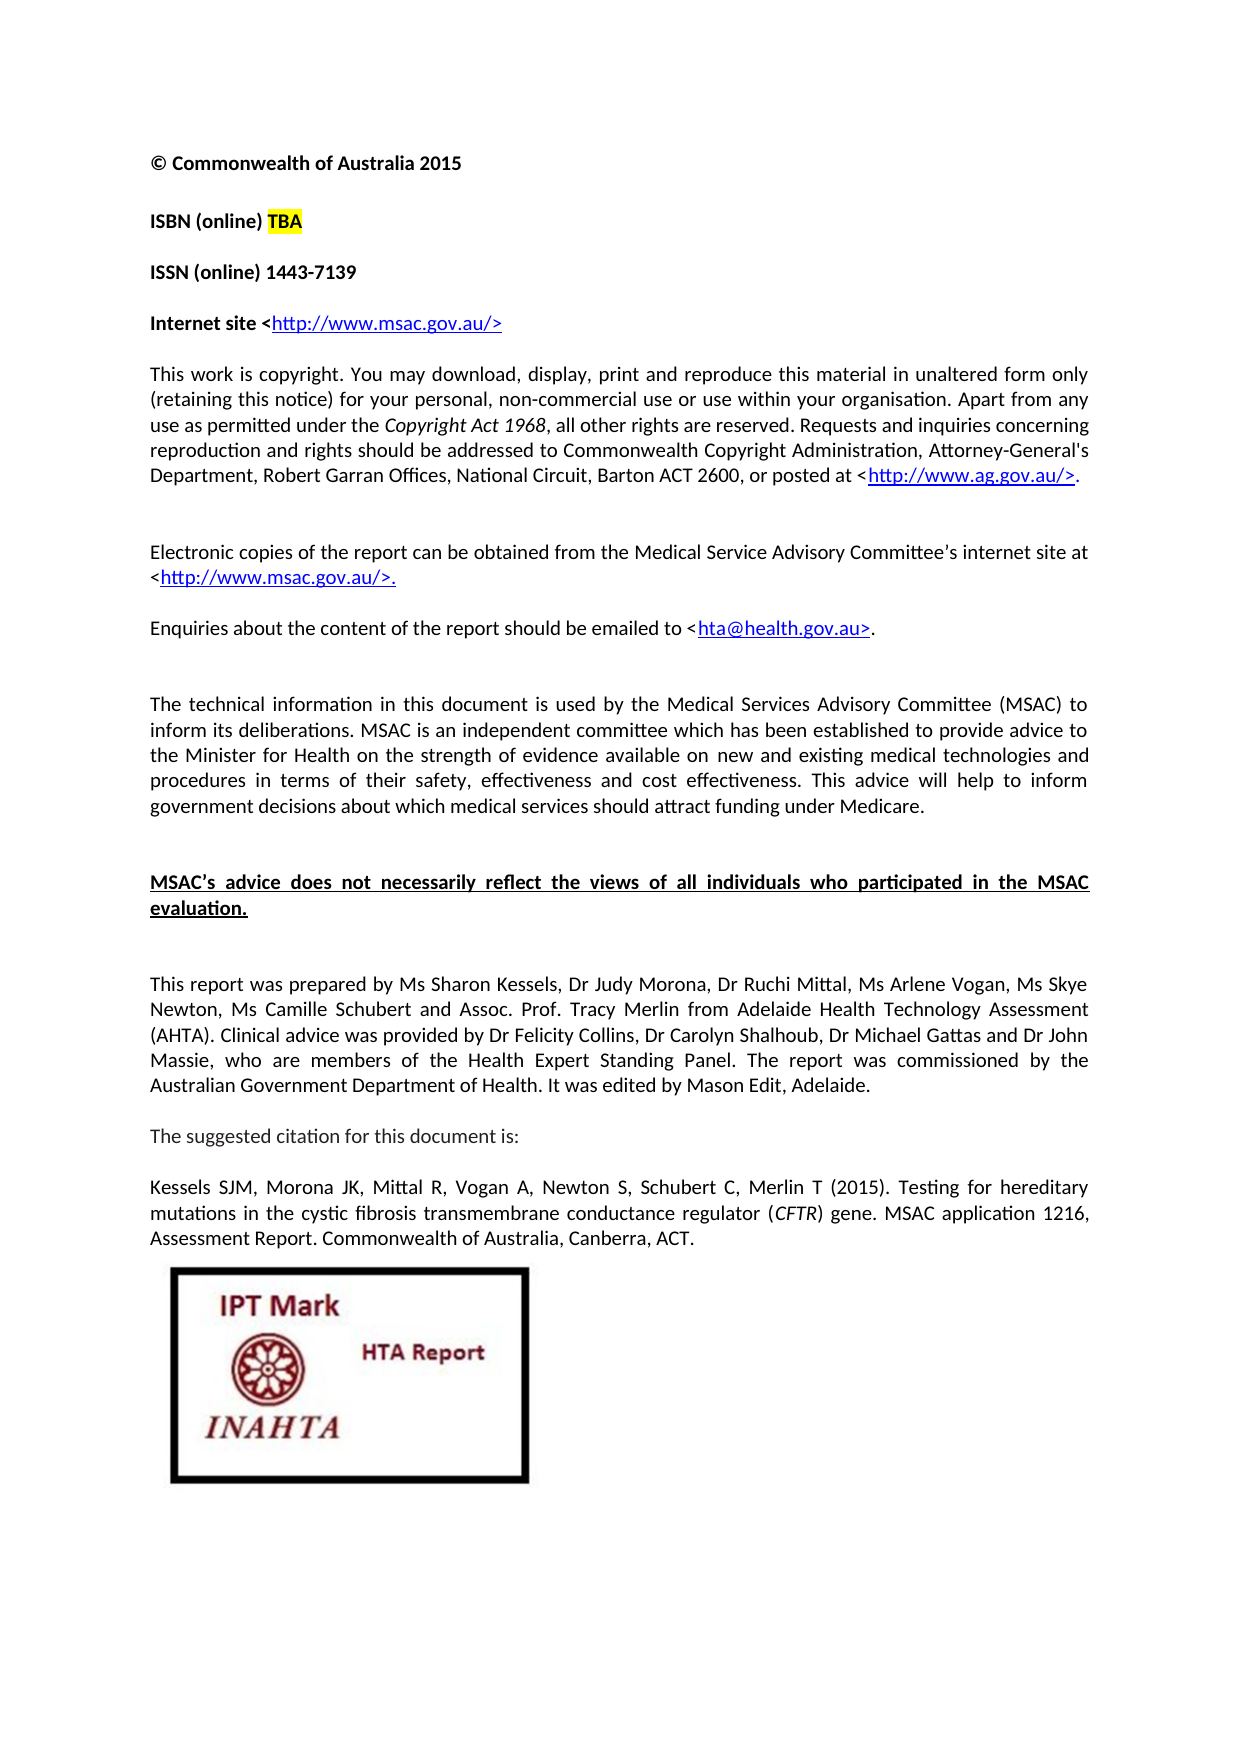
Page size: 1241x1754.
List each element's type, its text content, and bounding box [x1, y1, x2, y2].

text Electronic copies of the report can be obtained from the Medical Service Advisory Committee’s internet site at <http://www.msac.gov.au/>. [150, 539, 1090, 590]
text MSAC’s advice does not necessarily reflect the views of all individuals who participated in the MSAC evaluation. [150, 892, 1090, 920]
picture [150, 1250, 548, 1504]
text © Commonwealth of Australia 2015 [150, 150, 1090, 175]
text The suggested citation for this document is: [150, 1123, 1090, 1149]
text MSAC’s advice does not necessarily reflect the views of all individuals who participated in the MSAC evaluation. [150, 869, 1090, 891]
text ISSN (online) 1443-7139 [150, 259, 1090, 285]
text This report was prepared by Ms Sharon Kessels, Dr Judy Morona, Dr Ruchi Mittal, Ms Arlene Vogan, Ms Skye Newton, Ms Camille Schubert and Assoc. Prof. Tracy Merlin from Adelaide Health Technology Assessment (AHTA). Clinical advice was provided by Dr Felicity Collins, Dr Carolyn Shalhoub, Dr Michael Gattas and Dr John Massie, who are members of the Health Expert Standing Panel. The report was commissioned by the Australian Government Department of Health. It was edited by Mason Edit, Adelaide. [150, 971, 1090, 1098]
text Internet site <http://www.msac.gov.au/> [150, 310, 1090, 336]
text This work is copyright. You may download, display, print and reproduce this material in unaltered form only (retaining this notice) for your personal, non-commercial use or use within your organisation. Apart from any use as permitted under the Copyright Act 1968, all other rights are reserved. Requests and inquiries concerning reproduction and rights should be addressed to Commonwealth Copyright Administration, Attorney-General's Department, Robert Garran Offices, National Circuit, Barton ACT 2600, or posted at <http://www.ag.gov.au/>. [150, 361, 1090, 488]
text Enquiries about the content of the report should be emailed to <hta@health.gov.au>. [150, 615, 1090, 641]
text ISBN (online) TBA [150, 208, 1090, 234]
text The technical information in this document is used by the Medical Services Advisory Committee (MSAC) to inform its deliberations. MSAC is an independent committee which has been established to provide advice to the Minister for Health on the strength of evidence available on new and existing medical technologies and procedures in terms of their safety, effectiveness and cost effectiveness. This advice will help to inform government decisions about which medical services should attract funding under Medicare. [150, 691, 1090, 818]
text Kessels SJM, Morona JK, Mittal R, Vogan A, Newton S, Schubert C, Merlin T (2015). Testing for hereditary mutations in the cystic fibrosis transmembrane conductance regulator (CFTR) gene. MSAC application 1216, Assessment Report. Commonwealth of Australia, Canberra, ACT. [150, 1174, 1090, 1251]
